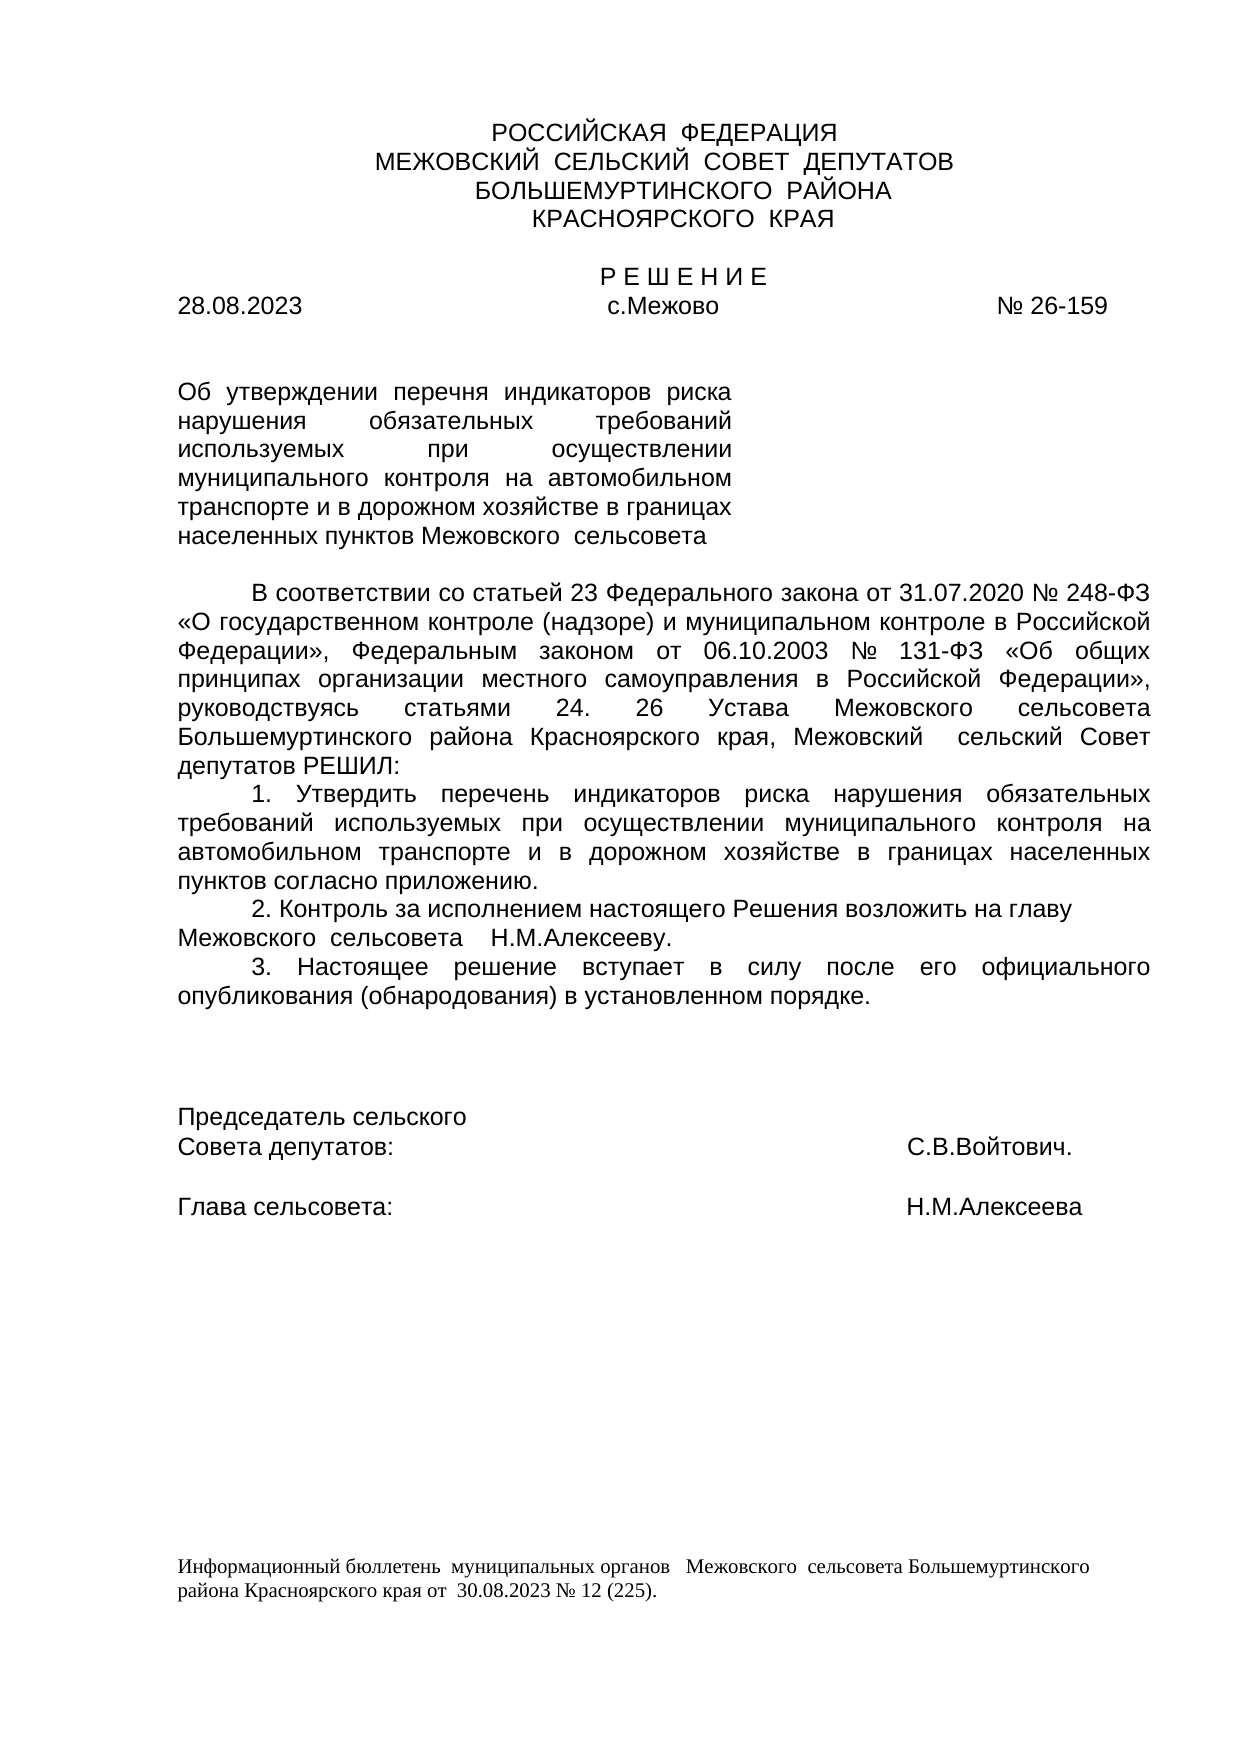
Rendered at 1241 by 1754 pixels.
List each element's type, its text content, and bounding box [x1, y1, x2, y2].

text 28.08.2023 с.Межово № 26-159 [177, 291, 1152, 319]
text Об утверждении перечня индикаторов риска нарушения обязательных требований используемых при осуществлении муниципального контроля на автомобильном транспорте и в дорожном хозяйстве в границах населенных пунктов Межовского сельсовета [177, 377, 732, 549]
text МЕЖОВСКИЙ СЕЛЬСКИЙ СОВЕТ ДЕПУТАТОВ [177, 147, 1152, 176]
text Р Е Ш Е Н И Е [215, 262, 1152, 291]
text 3. Настоящее решение вступает в силу после его официального опубликования (обнародования) в установленном порядке. [177, 952, 1152, 1009]
text РОССИЙСКАЯ ФЕДЕРАЦИЯ [177, 118, 1152, 147]
text 1. Утвердить перечень индикаторов риска нарушения обязательных требований используемых при осуществлении муниципального контроля на автомобильном транспорте и в дорожном хозяйстве в границах населенных пунктов согласно приложению. [177, 779, 1152, 894]
text Председатель сельского [177, 1102, 1152, 1130]
text Межовского сельсовета Н.М.Алексееву. [177, 923, 1152, 952]
text Глава сельсовета: Н.М.Алексеева. [177, 1192, 1152, 1221]
text Совета депутатов: С.В.Войтович. [177, 1132, 1152, 1160]
text 2. Контроль за исполнением настоящего Решения возложить на главу [177, 894, 1152, 923]
text Информационный бюллетень муниципальных органов Межовского сельсовета Большемуртинского района Красноярского края от 30.08.2023 № 12 (225). [177, 1554, 1152, 1602]
text В соответствии со статьей 23 Федерального закона от 31.07.2020 № 248-ФЗ «О государственном контроле (надзоре) и муниципальном контроле в Российской Федерации», Федеральным законом от 06.10.2003 № 131-ФЗ «Об общих принципах организации местного самоуправления в Российской Федерации», руководствуясь статьями 24. 26 Устава Межовского сельсовета Большемуртинского района Красноярского края, Межовский сельский Совет депутатов РЕШИЛ: [177, 578, 1152, 779]
text БОЛЬШЕМУРТИНСКОГО РАЙОНА [215, 176, 1152, 204]
text КРАСНОЯРСКОГО КРАЯ [215, 204, 1152, 233]
